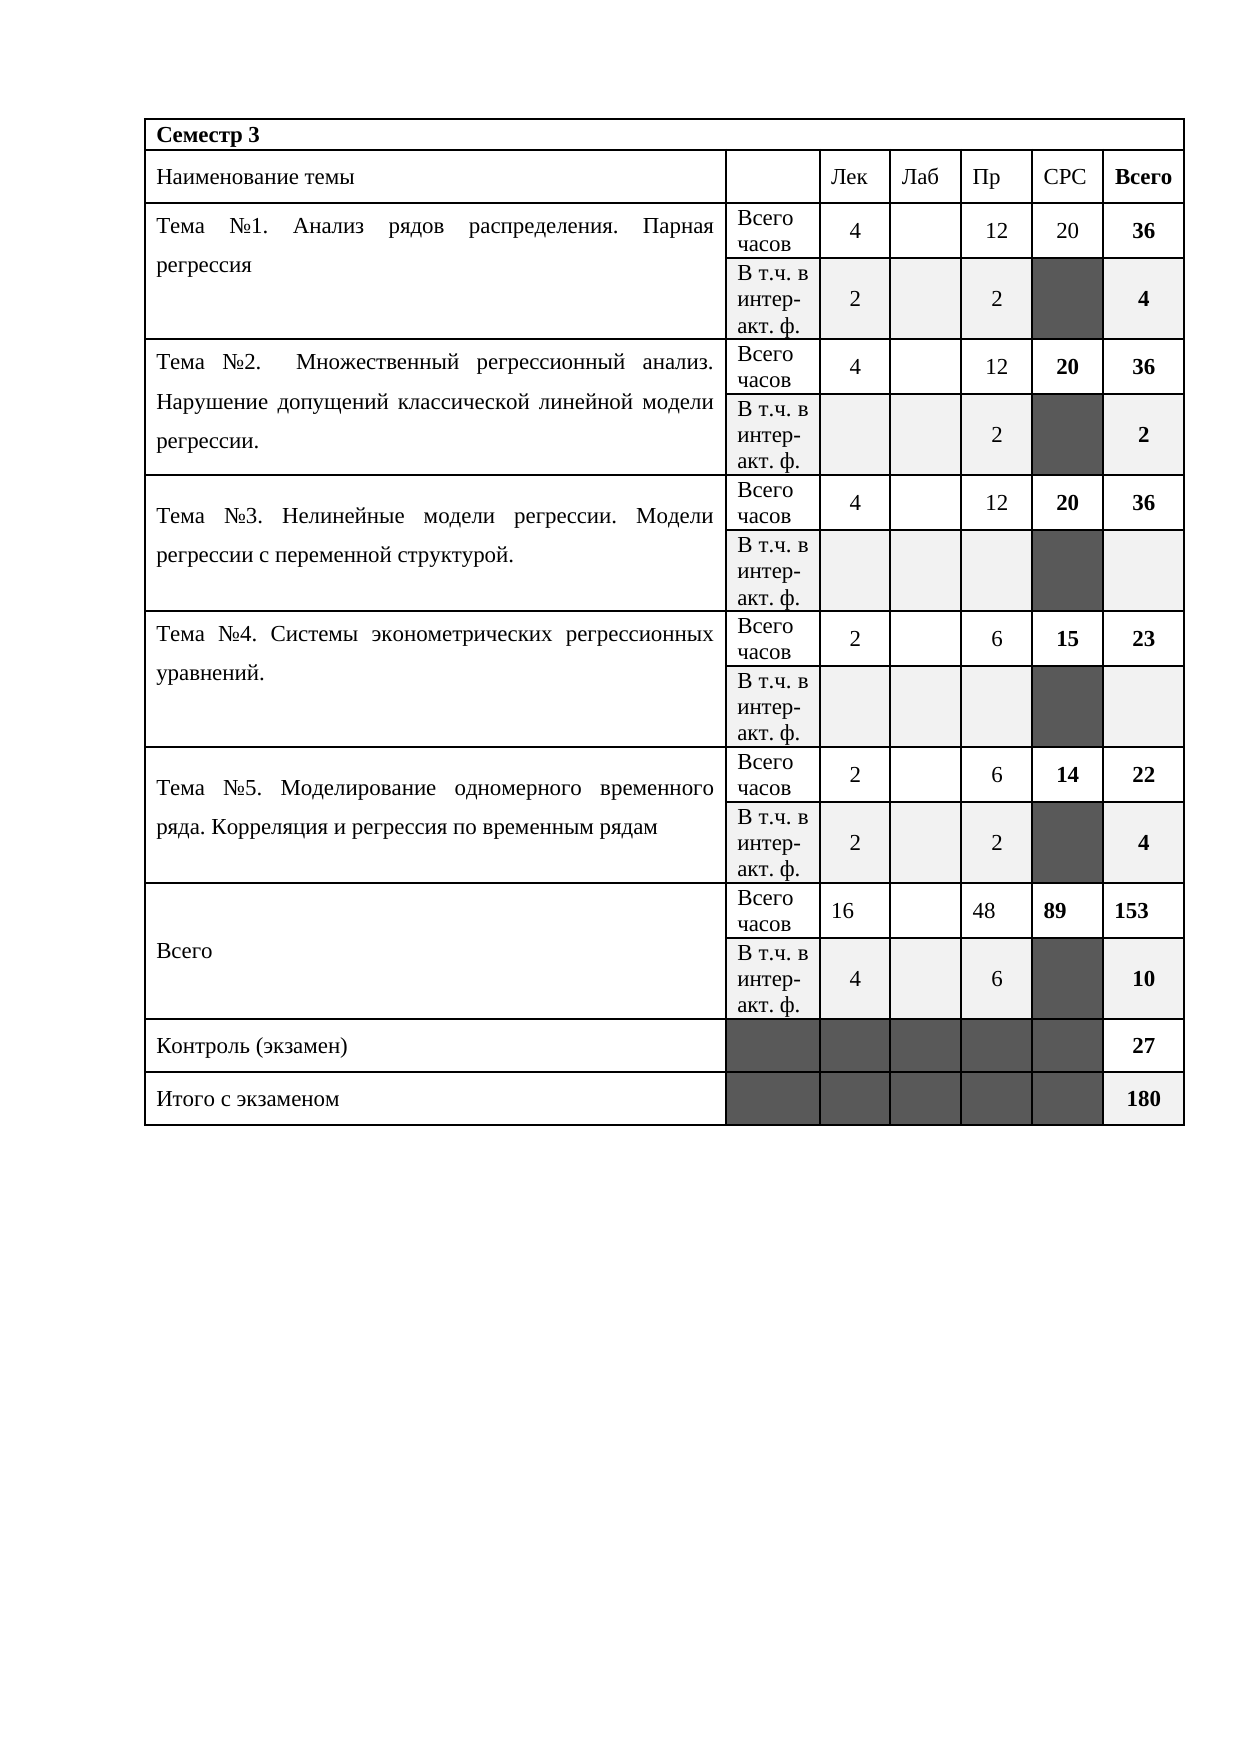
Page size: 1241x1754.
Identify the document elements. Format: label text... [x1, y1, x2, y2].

table_cell [1104, 667, 1183, 746]
table_cell [962, 1020, 1031, 1071]
table_cell [1104, 531, 1183, 610]
table_cell 14 [1033, 748, 1102, 801]
table_cell 36 [1104, 204, 1183, 257]
table_cell 22 [1104, 748, 1183, 801]
table_cell Пр [962, 151, 1031, 202]
table_cell 20 [1033, 340, 1102, 393]
table_cell 2 [821, 803, 889, 882]
table_cell [1033, 667, 1102, 746]
table_cell 12 [962, 340, 1031, 393]
table_cell 16 [821, 884, 889, 937]
table_cell Всего часов [727, 884, 819, 937]
table_cell [821, 531, 889, 610]
table_cell 2 [821, 612, 889, 665]
table_cell [891, 803, 960, 882]
table_cell 20 [1033, 476, 1102, 529]
table_cell 89 [1033, 884, 1102, 937]
table_cell 27 [1104, 1020, 1183, 1071]
table_cell [962, 667, 1031, 746]
table_cell Наименование темы [146, 151, 725, 202]
table_cell Всего часов [727, 340, 819, 393]
table_cell Тема №1. Анализ рядов распределения. Парная регрессия [146, 204, 725, 338]
table_cell [891, 884, 960, 937]
table_cell В т.ч. в интер-акт. ф. [727, 667, 819, 746]
table_cell 36 [1104, 340, 1183, 393]
table_cell [891, 1073, 960, 1124]
table_cell [727, 1020, 819, 1071]
table_cell 2 [962, 395, 1031, 474]
table_cell 10 [1104, 939, 1183, 1018]
table_cell Тема №2. Множественный регрессионный анализ. Нарушение допущений классической линейной модели регрессии. [146, 340, 725, 474]
table_cell [891, 612, 960, 665]
table_cell [962, 531, 1031, 610]
table_cell [891, 667, 960, 746]
table_cell Всего часов [727, 612, 819, 665]
table_cell 6 [962, 612, 1031, 665]
table_cell [1033, 1020, 1102, 1071]
table_cell 4 [1104, 803, 1183, 882]
table_cell [1033, 259, 1102, 338]
table_cell Лек [821, 151, 889, 202]
table_cell Контроль (экзамен) [146, 1020, 725, 1071]
table_cell Лаб [891, 151, 960, 202]
table_cell [1033, 803, 1102, 882]
table_cell [1033, 939, 1102, 1018]
table_cell [1033, 1073, 1102, 1124]
table_cell 4 [821, 476, 889, 529]
table_cell [727, 151, 819, 202]
table_cell СРС [1033, 151, 1102, 202]
table_cell [1033, 395, 1102, 474]
table_cell 12 [962, 204, 1031, 257]
table_cell 153 [1104, 884, 1183, 937]
table_cell [821, 1020, 889, 1071]
table_cell [891, 204, 960, 257]
table_cell Тема №5. Моделирование одномерного временного ряда. Корреляция и регрессия по временным рядам [146, 748, 725, 882]
table_cell Тема №4. Системы эконометрических регрессионных уравнений. [146, 612, 725, 746]
table_cell 6 [962, 939, 1031, 1018]
table_cell 12 [962, 476, 1031, 529]
table_cell [727, 1073, 819, 1124]
table_cell [891, 531, 960, 610]
table_cell 2 [962, 259, 1031, 338]
table_cell 15 [1033, 612, 1102, 665]
table_cell [1033, 531, 1102, 610]
table_cell В т.ч. в интер-акт. ф. [727, 803, 819, 882]
table_cell 2 [1104, 395, 1183, 474]
table_cell [891, 1020, 960, 1071]
table_cell [891, 259, 960, 338]
table_cell 36 [1104, 476, 1183, 529]
table_cell 4 [1104, 259, 1183, 338]
table_cell 23 [1104, 612, 1183, 665]
table_cell 2 [962, 803, 1031, 882]
table_cell [962, 1073, 1031, 1124]
table_cell Итого с экзаменом [146, 1073, 725, 1124]
table_cell Всего часов [727, 204, 819, 257]
table_cell В т.ч. в интер-акт. ф. [727, 259, 819, 338]
table_cell [891, 340, 960, 393]
table_cell 20 [1033, 204, 1102, 257]
table_cell Всего часов [727, 748, 819, 801]
table_header Семестр 3 [146, 120, 1183, 149]
table_cell 4 [821, 204, 889, 257]
table_cell 2 [821, 259, 889, 338]
table_cell [891, 748, 960, 801]
table_cell [891, 395, 960, 474]
table_cell Всего [146, 884, 725, 1018]
table_cell 48 [962, 884, 1031, 937]
table_cell В т.ч. в интер-акт. ф. [727, 395, 819, 474]
table_cell 4 [821, 939, 889, 1018]
table_cell Тема №3. Нелинейные модели регрессии. Модели регрессии с переменной структурой. [146, 476, 725, 610]
table_cell В т.ч. в интер-акт. ф. [727, 531, 819, 610]
table_cell [821, 667, 889, 746]
table_cell 180 [1104, 1073, 1183, 1124]
table_cell [821, 1073, 889, 1124]
table_cell [821, 395, 889, 474]
table_cell Всего [1104, 151, 1183, 202]
table_cell [891, 939, 960, 1018]
table_cell В т.ч. в интер-акт. ф. [727, 939, 819, 1018]
table_cell [891, 476, 960, 529]
table_cell Всего часов [727, 476, 819, 529]
table_cell 6 [962, 748, 1031, 801]
table_cell 2 [821, 748, 889, 801]
table_cell 4 [821, 340, 889, 393]
